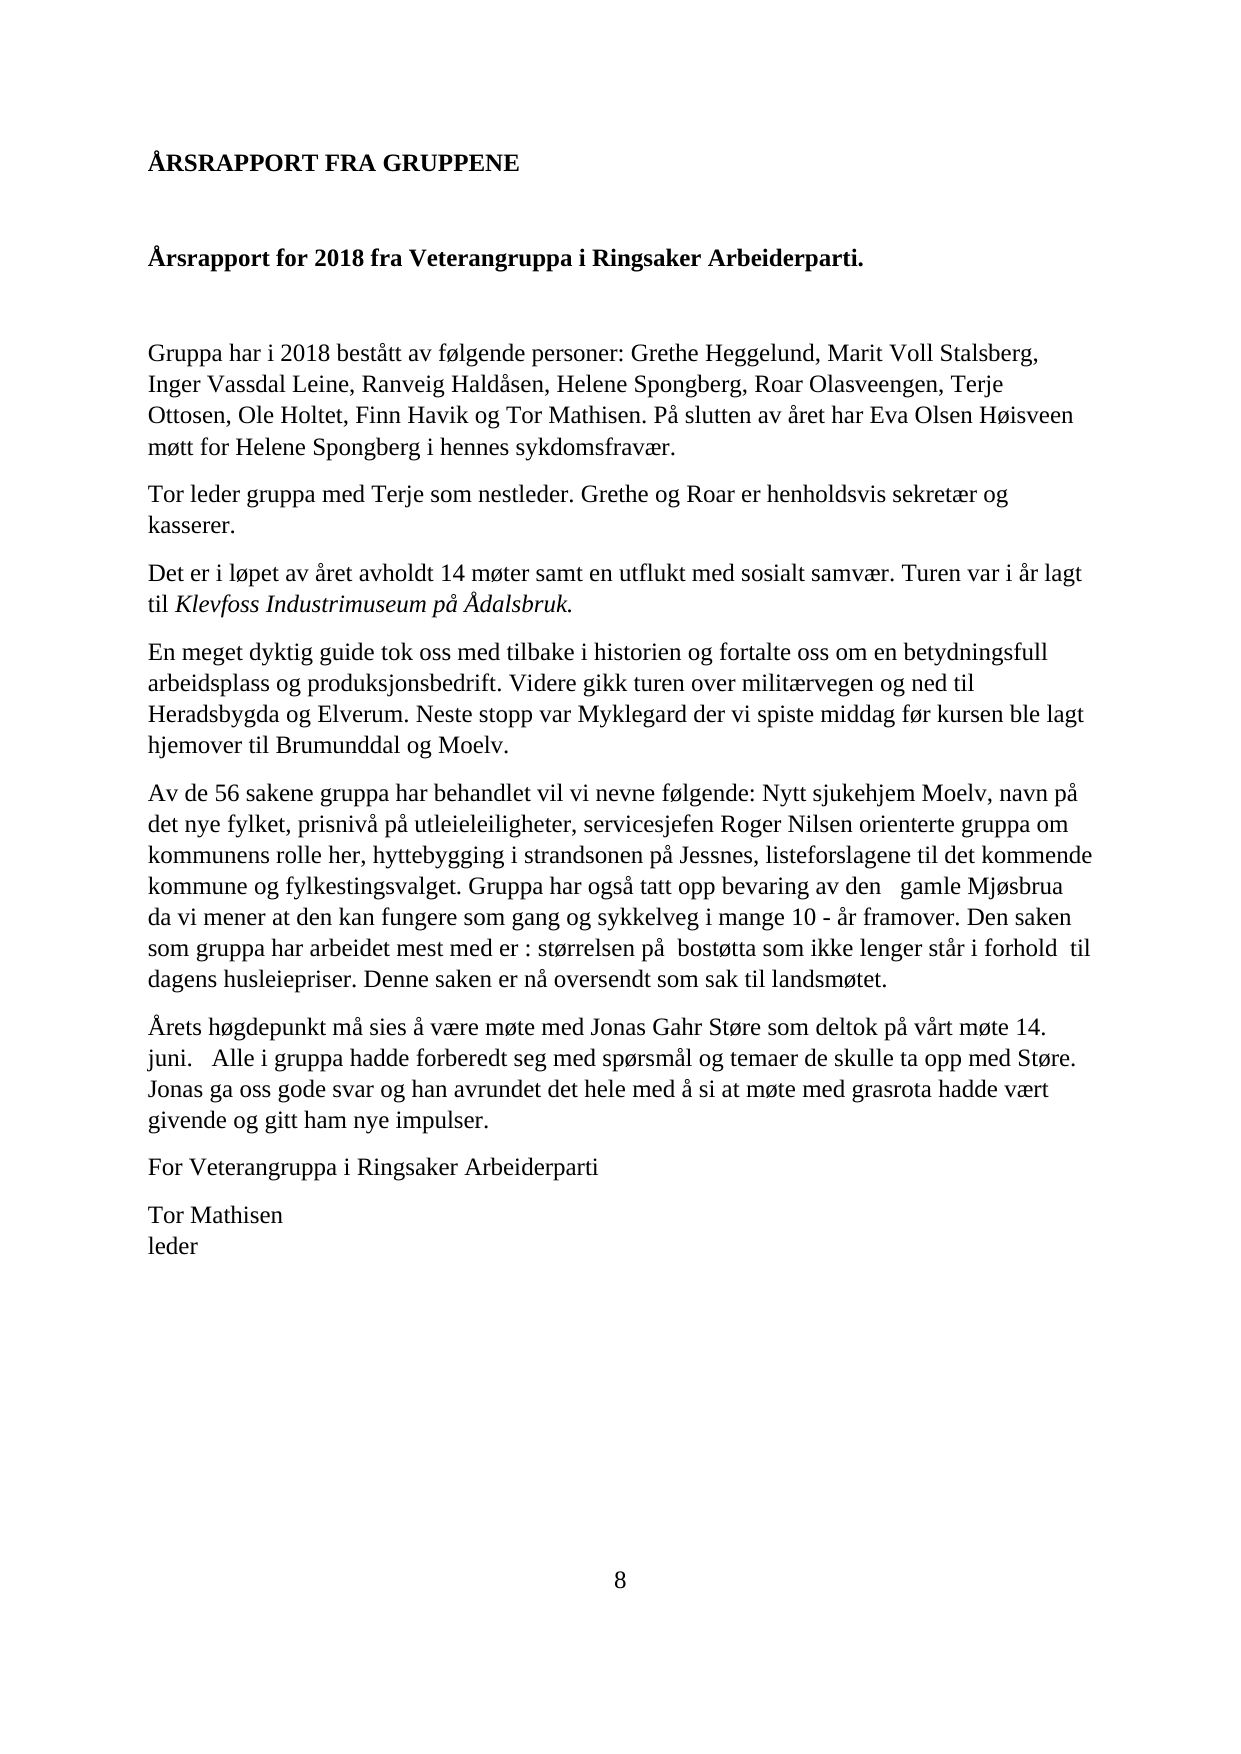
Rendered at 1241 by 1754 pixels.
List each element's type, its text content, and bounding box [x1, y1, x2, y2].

text En meget dyktig guide tok oss med tilbake i historien og fortalte oss om en betydningsfull arbeidsplass og produksjonsbedrift. Videre gikk turen over militærvegen og ned til Heradsbygda og Elverum. Neste stopp var Myklegard der vi spiste middag før kursen ble lagt hjemover til Brumunddal og Moelv. [148, 637, 1093, 759]
text Årets høgdepunkt må sies å være møte med Jonas Gahr Støre som deltok på vårt møte 14. juni. Alle i gruppa hadde forberedt seg med spørsmål og temaer de skulle ta opp med Støre. Jonas ga oss gode svar og han avrundet det hele med å si at møte med grasrota hadde vært givende og gitt ham nye impulser. [148, 1012, 1093, 1133]
text 8 [148, 1565, 1093, 1594]
text For Veterangruppa i Ringsaker Arbeiderparti [148, 1152, 1093, 1181]
text Tor leder gruppa med Terje som nestleder. Grethe og Roar er henholdsvis sekretær og kasserer. [148, 479, 1093, 539]
text Det er i løpet av året avholdt 14 møter samt en utflukt med sosialt samvær. Turen var i år lagt til Klevfoss Industrimuseum på Ådalsbruk. [148, 558, 1093, 618]
text ÅRSRAPPORT FRA GRUPPENE [148, 148, 1093, 176]
text Av de 56 sakene gruppa har behandlet vil vi nevne følgende: Nytt sjukehjem Moelv, navn på det nye fylket, prisnivå på utleieleiligheter, servicesjefen Roger Nilsen orienterte gruppa om kommunens rolle her, hyttebygging i strandsonen på Jessnes, listeforslagene til det kommende kommune og fylkestingsvalget. Gruppa har også tatt opp bevaring av den gamle Mjøsbrua da vi mener at den kan fungere som gang og sykkelveg i mange 10 - år framover. Den saken som gruppa har arbeidet mest med er : størrelsen på bostøtta som ikke lenger står i forhold til dagens husleiepriser. Denne saken er nå oversendt som sak til landsmøtet. [148, 778, 1093, 993]
text Gruppa har i 2018 bestått av følgende personer: Grethe Heggelund, Marit Voll Stalsberg, Inger Vassdal Leine, Ranveig Haldåsen, Helene Spongberg, Roar Olasveengen, Terje Ottosen, Ole Holtet, Finn Havik og Tor Mathisen. På slutten av året har Eva Olsen Høisveen møtt for Helene Spongberg i hennes sykdomsfravær. [148, 338, 1093, 460]
text Tor Mathisen leder [148, 1200, 1093, 1260]
text Årsrapport for 2018 fra Veterangruppa i Ringsaker Arbeiderparti. [148, 243, 1093, 272]
